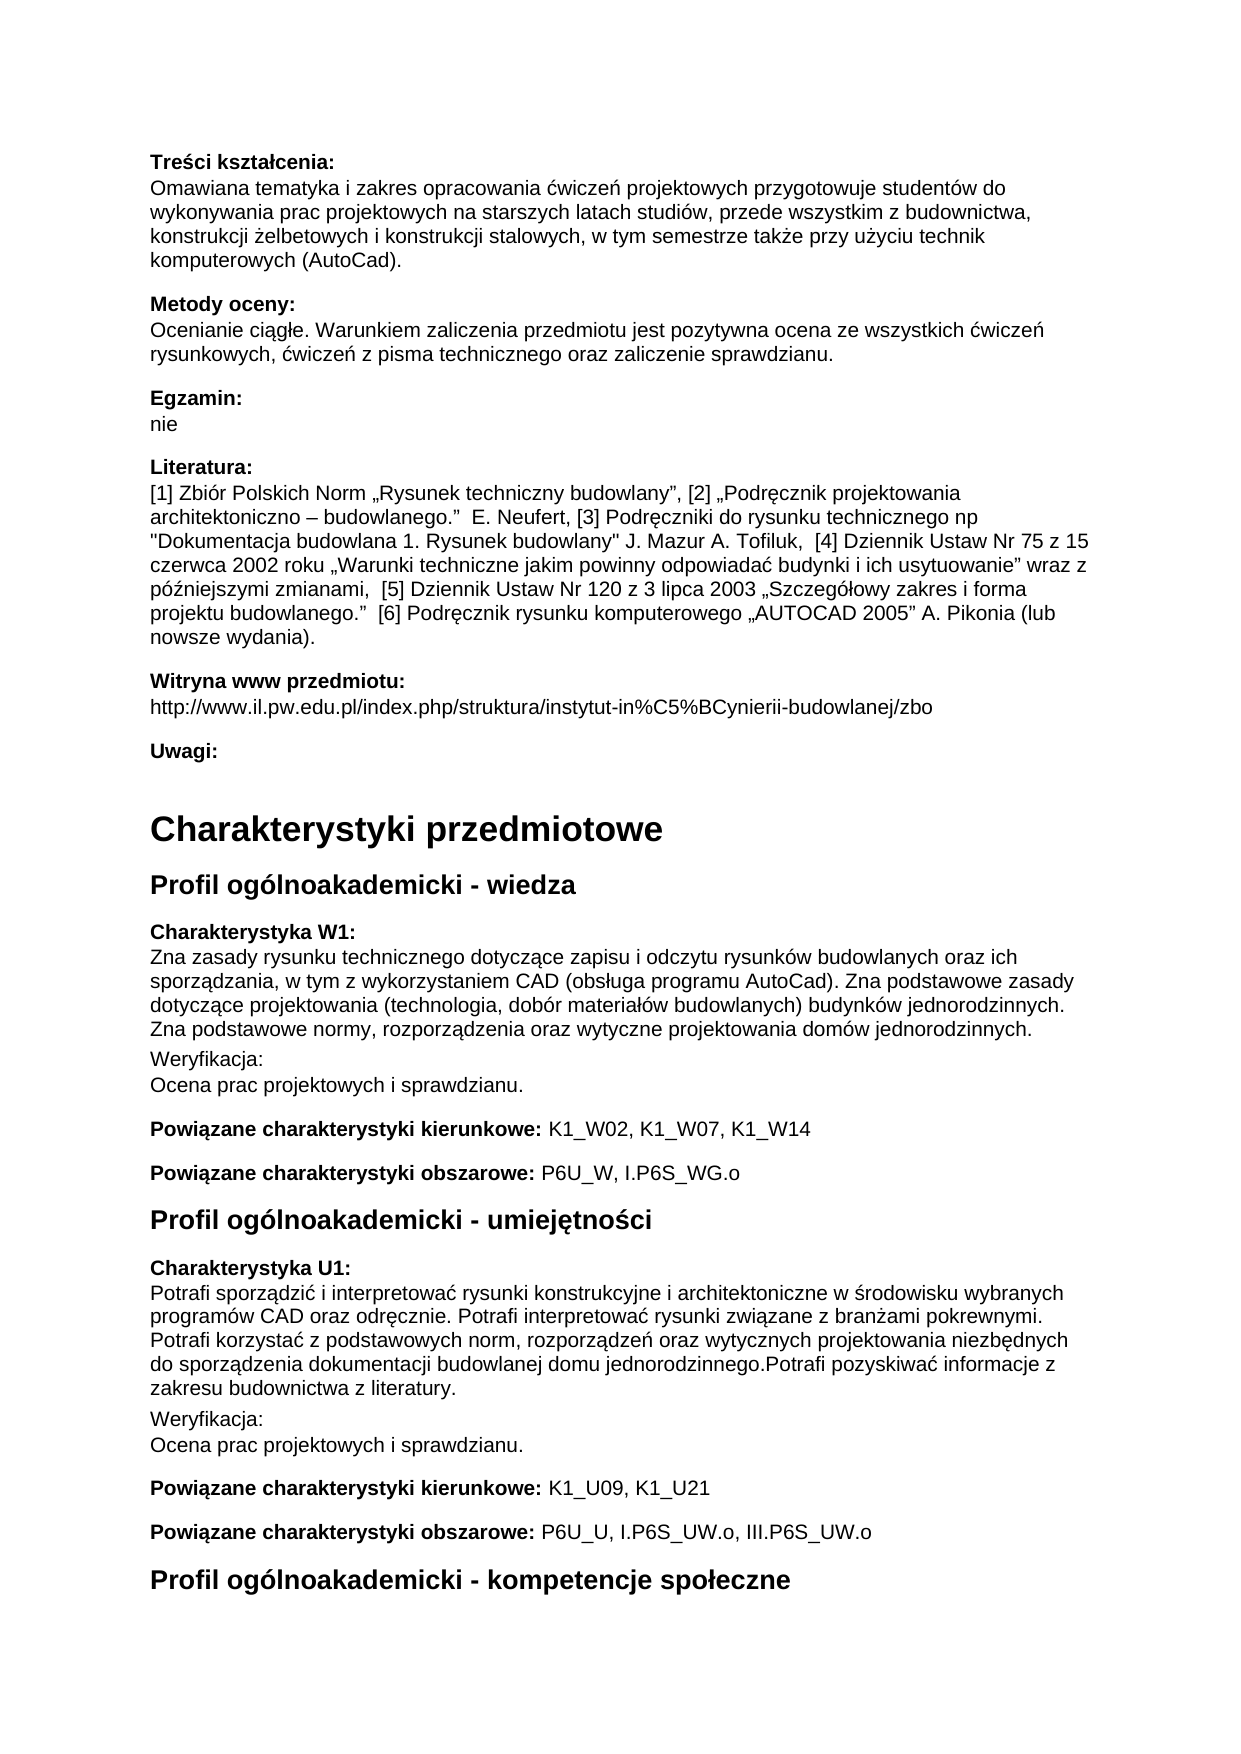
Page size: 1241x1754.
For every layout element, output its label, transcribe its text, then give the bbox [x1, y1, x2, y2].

text Potrafi sporządzić i interpretować rysunki konstrukcyjne i architektoniczne w środowisku wybranych programów CAD oraz odręcznie. Potrafi interpretować rysunki związane z branżami pokrewnymi. Potrafi korzystać z podstawowych norm, rozporządzeń oraz wytycznych projektowania niezbędnych do sporządzenia dokumentacji budowlanej domu jednorodzinnego.Potrafi pozyskiwać informacje z zakresu budownictwa z literatury. [150, 1280, 1090, 1400]
text Zna zasady rysunku technicznego dotyczące zapisu i odczytu rysunków budowlanych oraz ich sporządzania, w tym z wykorzystaniem CAD (obsługa programu AutoCad). Zna podstawowe zasady dotyczące projektowania (technologia, dobór materiałów budowlanych) budynków jednorodzinnych. Zna podstawowe normy, rozporządzenia oraz wytyczne projektowania domów jednorodzinnych. [150, 945, 1090, 1041]
text Omawiana tematyka i zakres opracowania ćwiczeń projektowych przygotowuje studentów do wykonywania prac projektowych na starszych latach studiów, przede wszystkim z budownictwa, konstrukcji żelbetowych i konstrukcji stalowych, w tym semestrze także przy użyciu technik komputerowych (AutoCad). [150, 176, 1090, 272]
text Egzamin: [150, 385, 1090, 409]
text Powiązane charakterystyki kierunkowe: K1_U09, K1_U21 [150, 1476, 1090, 1500]
text Weryfikacja: [150, 1047, 1090, 1071]
text Treści kształcenia: [150, 150, 1090, 174]
text Charakterystyka U1: [150, 1255, 1090, 1279]
text Ocena prac projektowych i sprawdzianu. [150, 1432, 1090, 1456]
text Powiązane charakterystyki obszarowe: P6U_W, I.P6S_WG.o [150, 1161, 1090, 1184]
subtitle Profil ogólnoakademicki - wiedza [150, 869, 1090, 900]
text Ocena prac projektowych i sprawdzianu. [150, 1073, 1090, 1097]
text Witryna www przedmiotu: [150, 669, 1090, 693]
text http://www.il.pw.edu.pl/index.php/struktura/instytut-in%C5%BCynierii-budowlanej/zbo [150, 695, 1090, 719]
text Literatura: [150, 455, 1090, 479]
subtitle Profil ogólnoakademicki - umiejętności [150, 1204, 1090, 1236]
text [1] Zbiór Polskich Norm „Rysunek techniczny budowlany”, [2] „Podręcznik projektowania architektoniczno – budowlanego.” E. Neufert, [3] Podręczniki do rysunku technicznego np "Dokumentacja budowlana 1. Rysunek budowlany" J. Mazur A. Tofiluk, [4] Dziennik Ustaw Nr 75 z 15 czerwca 2002 roku „Warunki techniczne jakim powinny odpowiadać budynki i ich usytuowanie” wraz z późniejszymi zmianami, [5] Dziennik Ustaw Nr 120 z 3 lipca 2003 „Szczegółowy zakres i forma projektu budowlanego.” [6] Podręcznik rysunku komputerowego „AUTOCAD 2005” A. Pikonia (lub nowsze wydania). [150, 481, 1090, 649]
text Metody oceny: [150, 292, 1090, 316]
text Uwagi: [150, 738, 1090, 762]
subtitle Charakterystyki przedmiotowe [150, 808, 1090, 849]
text nie [150, 411, 1090, 435]
text Powiązane charakterystyki kierunkowe: K1_W02, K1_W07, K1_W14 [150, 1117, 1090, 1141]
subtitle Profil ogólnoakademicki - kompetencje społeczne [150, 1564, 1090, 1595]
text Ocenianie ciągłe. Warunkiem zaliczenia przedmiotu jest pozytywna ocena ze wszystkich ćwiczeń rysunkowych, ćwiczeń z pisma technicznego oraz zaliczenie sprawdzianu. [150, 318, 1090, 366]
text Weryfikacja: [150, 1406, 1090, 1430]
text Powiązane charakterystyki obszarowe: P6U_U, I.P6S_UW.o, III.P6S_UW.o [150, 1520, 1090, 1544]
text Charakterystyka W1: [150, 920, 1090, 944]
